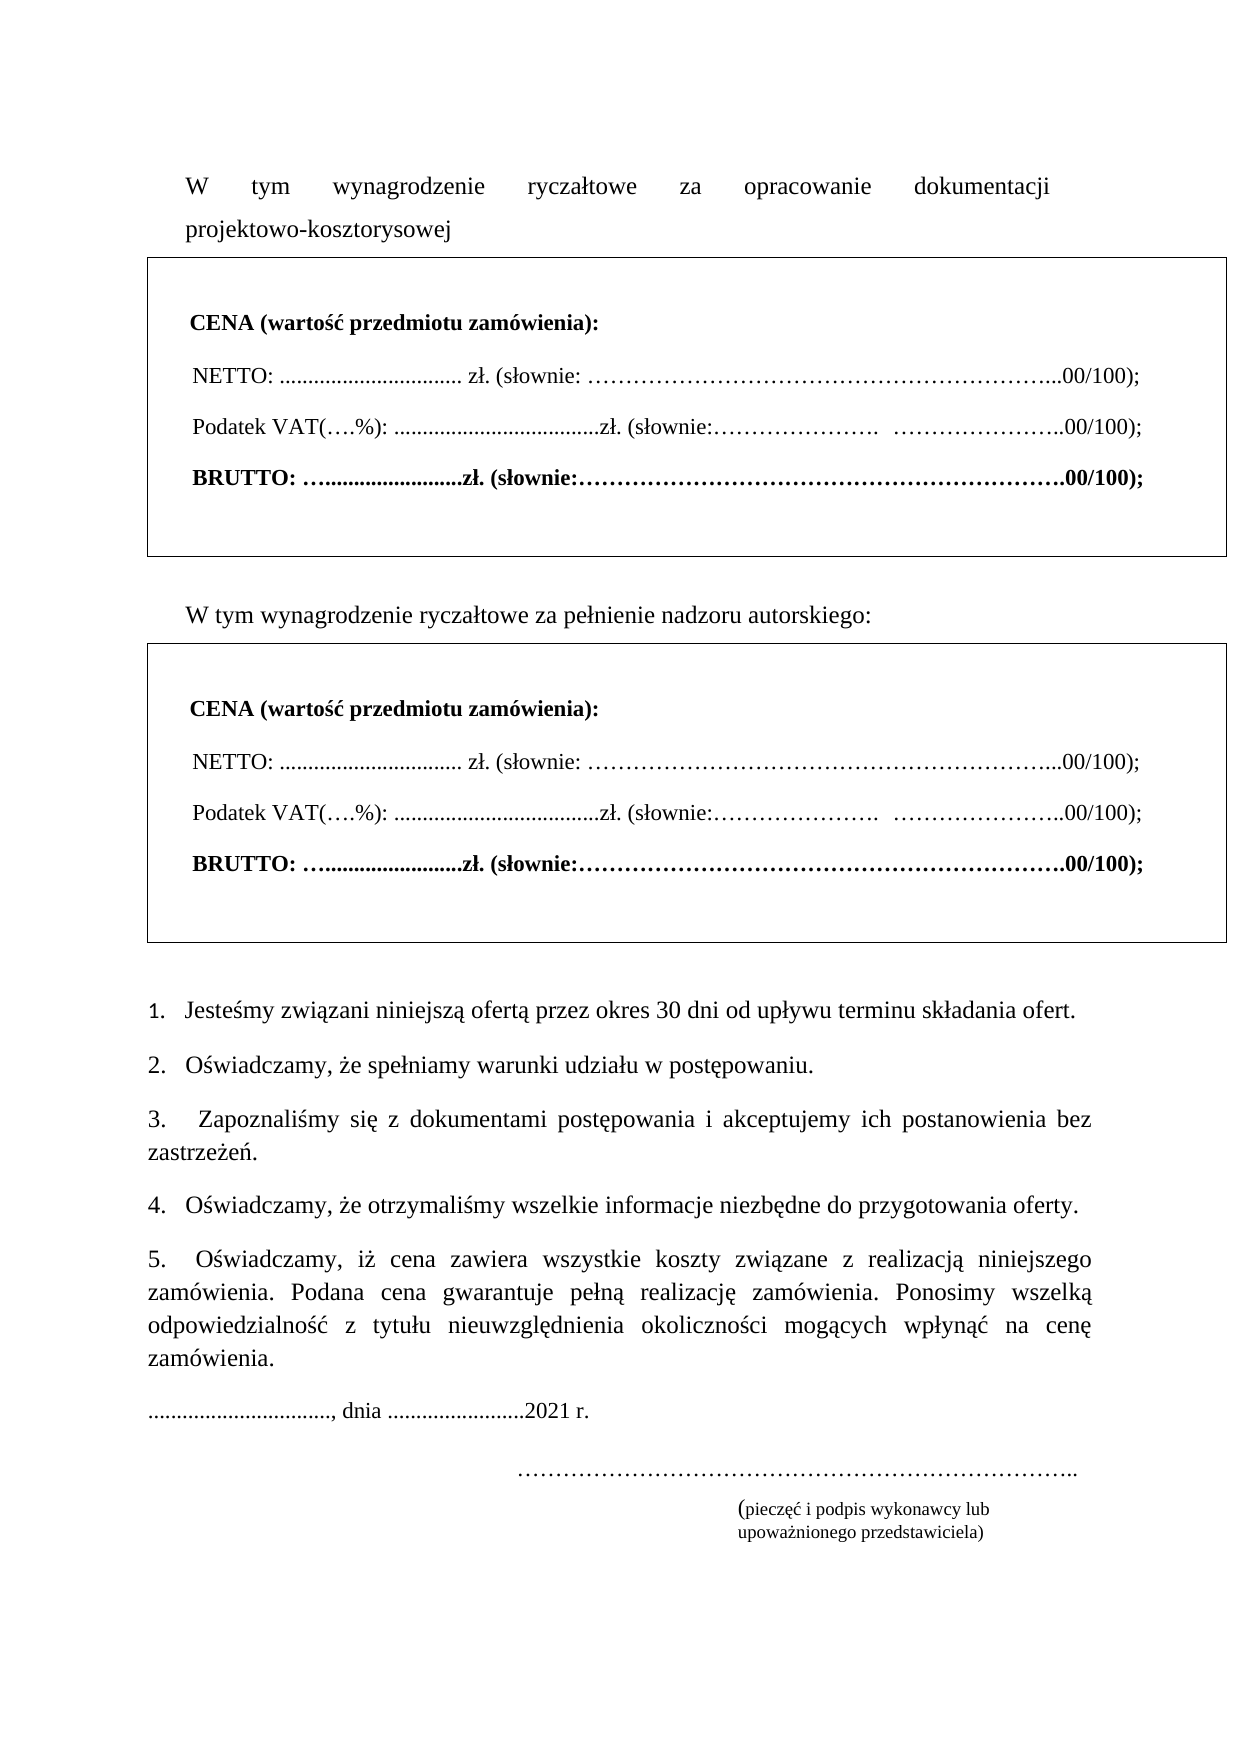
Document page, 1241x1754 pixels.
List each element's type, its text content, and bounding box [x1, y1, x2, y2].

text W tym wynagrodzenie ryczałtowe za opracowanie dokumentacji projektowo-kosztorysowej [185, 171, 1093, 243]
text ……………………………………………………………….. [516, 1436, 1093, 1482]
text 2. Oświadczamy, że spełniamy warunki udziału w postępowaniu. [148, 1050, 1093, 1078]
text W tym wynagrodzenie ryczałtowe za pełnienie nadzoru autorskiego: [185, 600, 1093, 629]
text upoważnionego przedstawiciela) [664, 1521, 1093, 1542]
table_header CENA (wartość przedmiotu zamówienia): NETTO: ................................ zł. (słownie: ……………………………………………………...00/100); Podatek VAT(….%): ....................................zł. (słownie:…………………. …………………..00/100); BRUTTO: …........................zł. (słownie:……………………………………………………….00/100); [148, 258, 1226, 556]
table_header CENA (wartość przedmiotu zamówienia): NETTO: ................................ zł. (słownie: ……………………………………………………...00/100); Podatek VAT(….%): ....................................zł. (słownie:…………………. …………………..00/100); BRUTTO: …........................zł. (słownie:……………………………………………………….00/100); [148, 644, 1226, 942]
text 3. Zapoznaliśmy się z dokumentami postępowania i akceptujemy ich postanowienia bez zastrzeżeń. [148, 1104, 1093, 1165]
text (pieczęć i podpis wykonawcy lub [664, 1494, 1093, 1521]
text 1. Jesteśmy związani niniejszą ofertą przez okres 30 dni od upływu terminu składania ofert. [148, 996, 1093, 1025]
text ................................, dnia ........................2021 r. [148, 1397, 1093, 1424]
text 4. Oświadczamy, że otrzymaliśmy wszelkie informacje niezbędne do przygotowania oferty. [148, 1191, 1093, 1219]
text 5. Oświadczamy, iż cena zawiera wszystkie koszty związane z realizacją niniejszego zamówienia. Podana cena gwarantuje pełną realizację zamówienia. Ponosimy wszelką odpowiedzialność z tytułu nieuwzględnienia okoliczności mogących wpłynąć na cenę zamówienia. [148, 1244, 1093, 1372]
